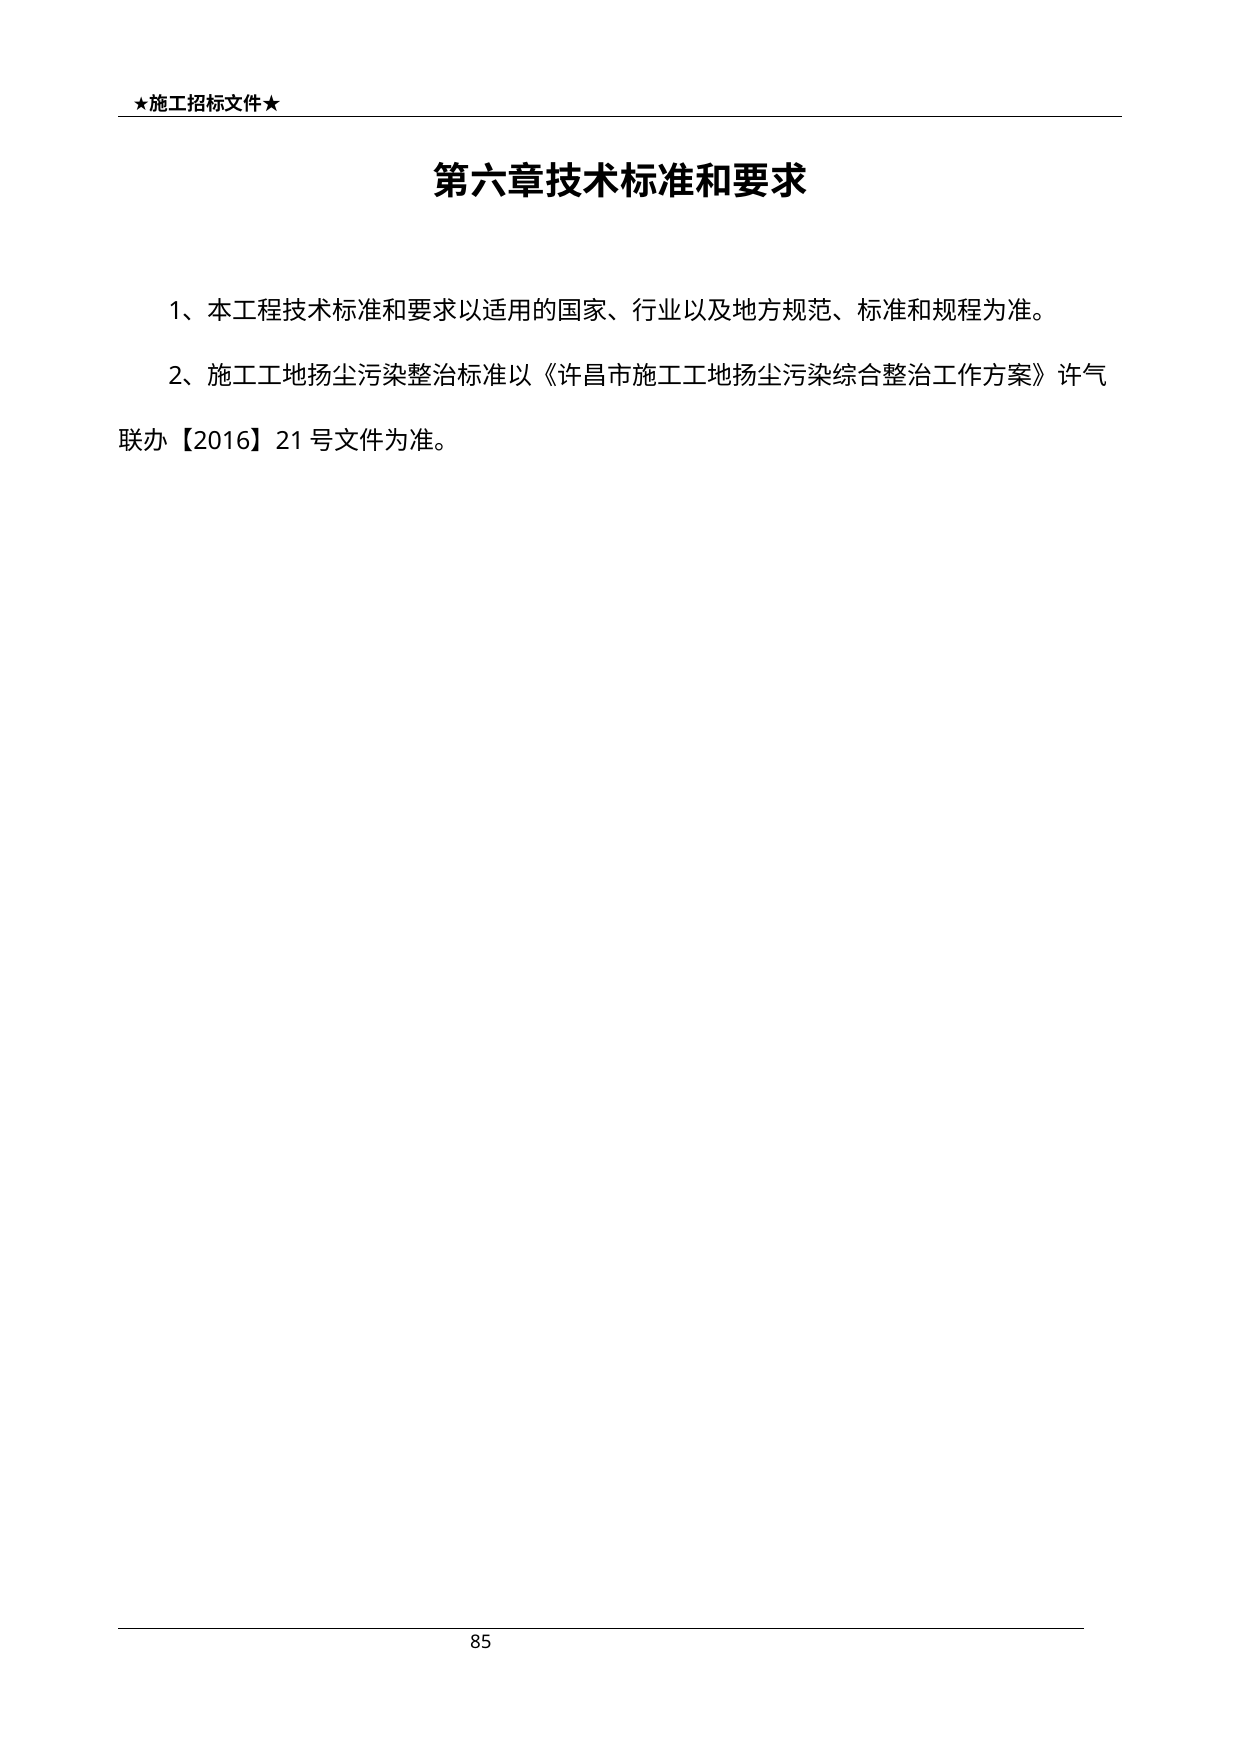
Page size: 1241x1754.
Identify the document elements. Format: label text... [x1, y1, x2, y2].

text 2、施工工地扬尘污染整治标准以《许昌市施工工地扬尘污染综合整治工作方案》许气联办【2016】21号文件为准。 [118, 341, 1122, 471]
text 1、本工程技术标准和要求以适用的国家、行业以及地方规范、标准和规程为准。 [118, 276, 1122, 341]
text 第六章技术标准和要求 [118, 146, 1122, 211]
